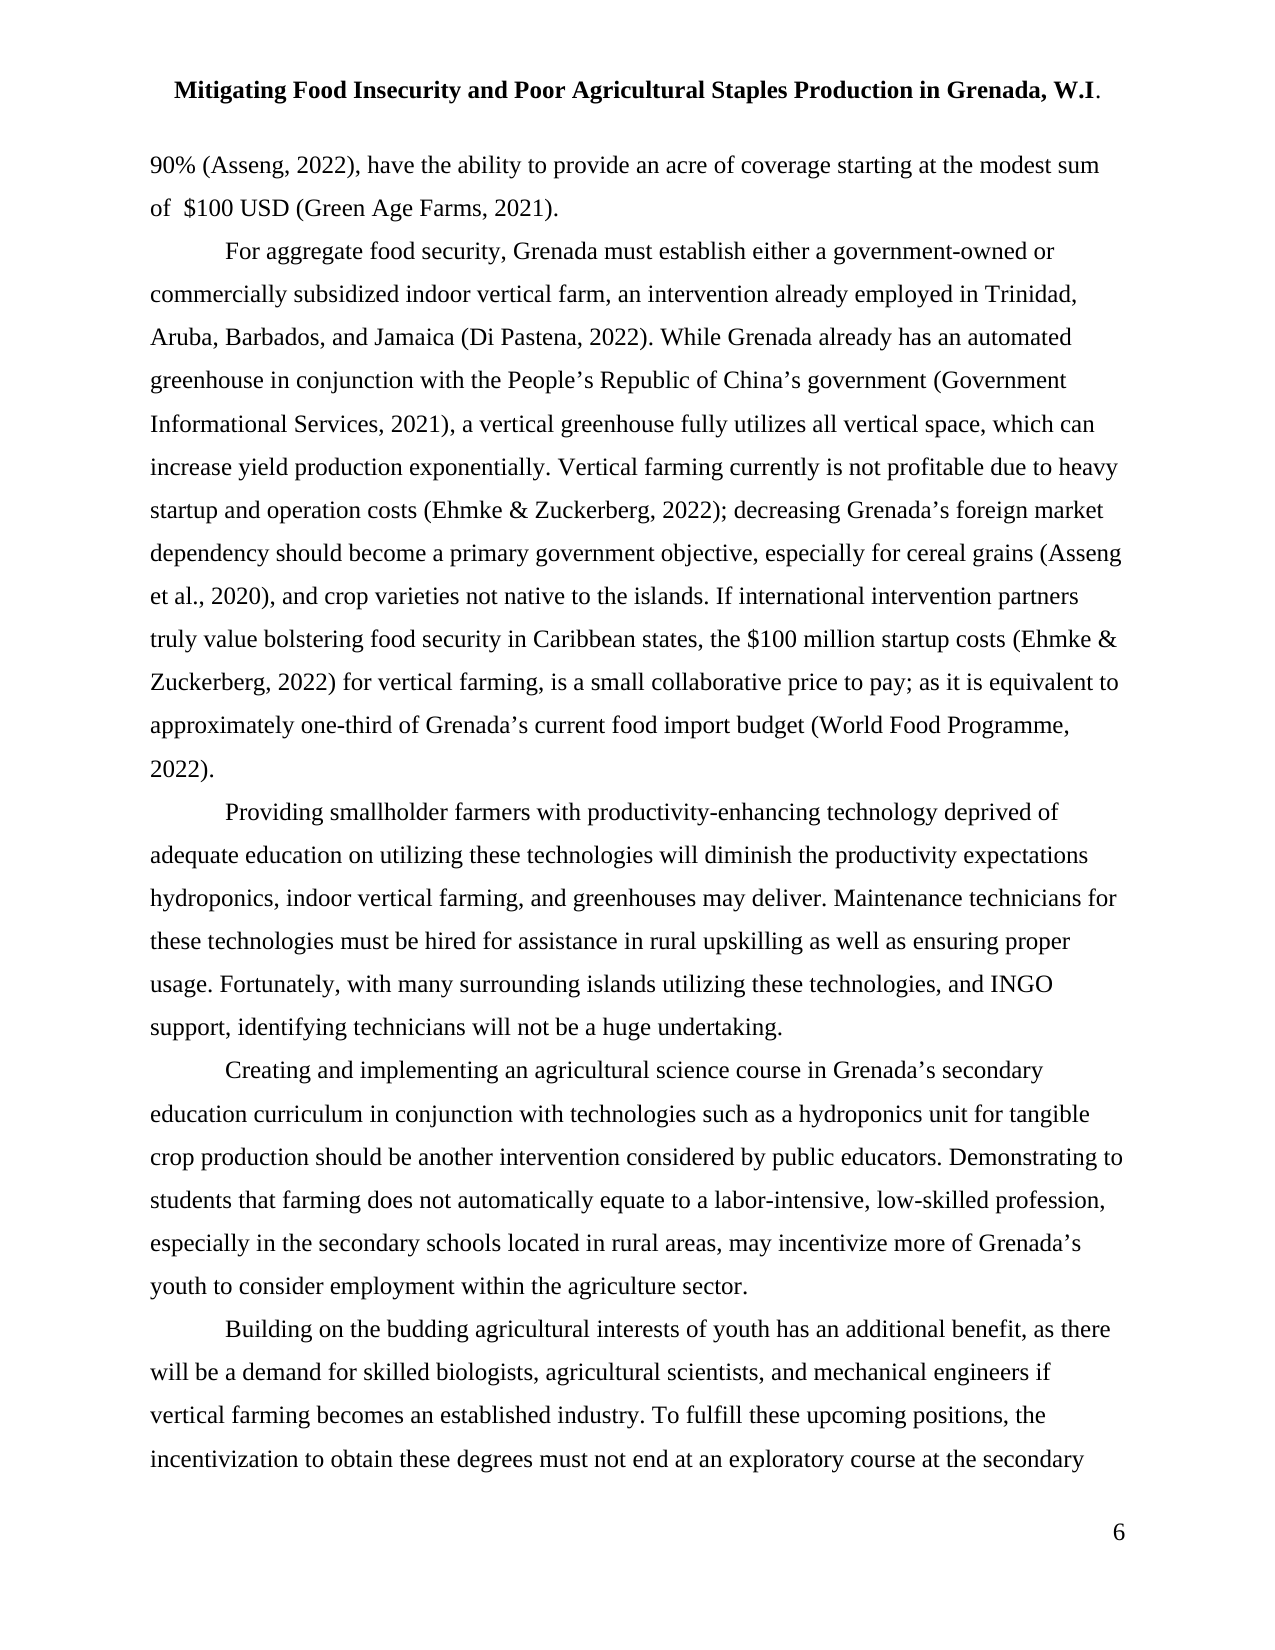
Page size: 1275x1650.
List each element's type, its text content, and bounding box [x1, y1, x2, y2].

text Providing smallholder farmers with productivity-enhancing technology deprived of adequate education on utilizing these technologies will diminish the productivity expectations hydroponics, indoor vertical farming, and greenhouses may deliver. Maintenance technicians for these technologies must be hired for assistance in rural upskilling as well as ensuring proper usage. Fortunately, with many surrounding islands utilizing these technologies, and INGO support, identifying technicians will not be a huge undertaking. [150, 797, 1125, 1041]
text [150, 150, 1125, 222]
text For aggregate food security, Grenada must establish either a government-owned or commercially subsidized indoor vertical farm, an intervention already employed in Trinidad, Aruba, Barbados, and Jamaica (Di Pastena, 2022). While Grenada already has an automated greenhouse in conjunction with the People’s Republic of China’s government (Government Informational Services, 2021), a vertical greenhouse fully utilizes all vertical space, which can increase yield production exponentially. Vertical farming currently is not profitable due to heavy startup and operation costs (Ehmke & Zuckerberg, 2022); decreasing Grenada’s foreign market dependency should become a primary government objective, especially for cereal grains (Asseng et al., 2020), and crop varieties not native to the islands. If international intervention partners truly value bolstering food security in Caribbean states, the $100 million startup costs (Ehmke & Zuckerberg, 2022) for vertical farming, is a small collaborative price to pay; as it is equivalent to approximately one-third of Grenada’s current food import budget (World Food Programme, 2022). [150, 236, 1125, 782]
text Creating and implementing an agricultural science course in Grenada’s secondary education curriculum in conjunction with technologies such as a hydroponics unit for tangible crop production should be another intervention considered by public educators. Demonstrating to students that farming does not automatically equate to a labor-intensive, low-skilled profession, especially in the secondary schools located in rural areas, may incentivize more of Grenada’s youth to consider employment within the agriculture sector. [150, 1056, 1125, 1300]
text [150, 1314, 1125, 1472]
